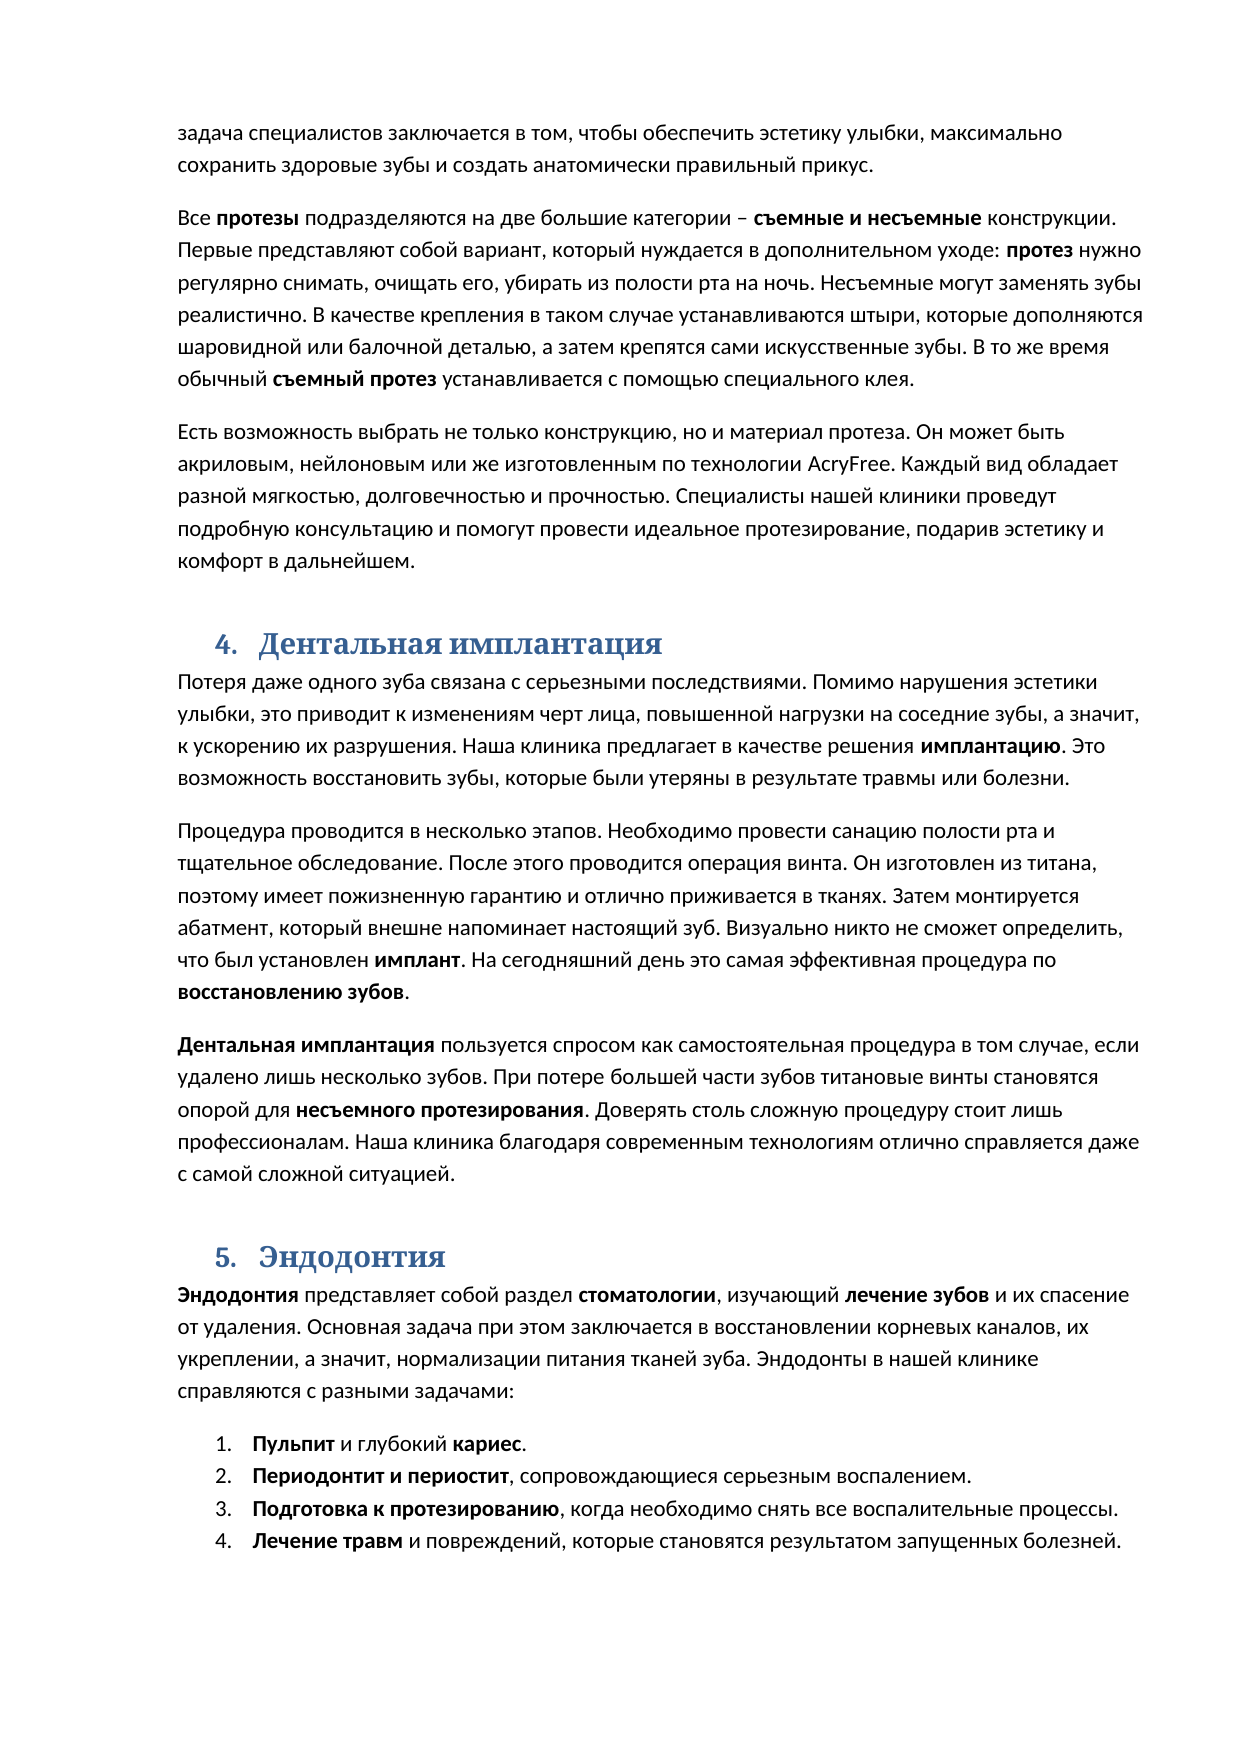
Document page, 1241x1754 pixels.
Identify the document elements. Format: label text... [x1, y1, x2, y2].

text Процедура проводится в несколько этапов. Необходимо провести санацию полости рта и тщательное обследование. После этого проводится операция винта. Он изготовлен из титана, поэтому имеет пожизненную гарантию и отлично приживается в тканях. Затем монтируется абатмент, который внешне напоминает настоящий зуб. Визуально никто не сможет определить, что был установлен имплант. На сегодняшний день это самая эффективная процедура по восстановлению зубов. [177, 816, 1152, 1005]
subtitle Дентальная имплантация [215, 628, 1152, 662]
list Периодонтит и периостит, сопровождающиеся серьезным воспалением. [215, 1462, 1152, 1489]
text Все протезы подразделяются на две большие категории – съемные и несъемные конструкции. Первые представляют собой вариант, который нуждается в дополнительном уходе: протез нужно регулярно снимать, очищать его, убирать из полости рта на ночь. Несъемные могут заменять зубы реалистично. В качестве крепления в таком случае устанавливаются штыри, которые дополняются шаровидной или балочной деталью, а затем крепятся сами искусственные зубы. В то же время обычный съемный протез устанавливается с помощью специального клея. [177, 203, 1152, 392]
text Есть возможность выбрать не только конструкцию, но и материал протеза. Он может быть акриловым, нейлоновым или же изготовленным по технологии AcryFree. Каждый вид обладает разной мягкостью, долговечностью и прочностью. Специалисты нашей клиники проведут подробную консультацию и помогут провести идеальное протезирование, подарив эстетику и комфорт в дальнейшем. [177, 417, 1152, 574]
subtitle Эндодонтия [215, 1241, 1152, 1275]
text Потеря даже одного зуба связана с серьезными последствиями. Помимо нарушения эстетики улыбки, это приводит к изменениям черт лица, повышенной нагрузки на соседние зубы, а значит, к ускорению их разрушения. Наша клиника предлагает в качестве решения имплантацию. Это возможность восстановить зубы, которые были утеряны в результате травмы или болезни. [177, 667, 1152, 791]
list Пульпит и глубокий кариес. [215, 1429, 1152, 1457]
text Эндодонтия представляет собой раздел стоматологии, изучающий лечение зубов и их спасение от удаления. Основная задача при этом заключается в восстановлении корневых каналов, их укреплении, а значит, нормализации питания тканей зуба. Эндодонты в нашей клинике справляются с разными задачами: [177, 1280, 1152, 1404]
list Подготовка к протезированию, когда необходимо снять все воспалительные процессы. [215, 1494, 1152, 1522]
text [177, 118, 1152, 178]
text Дентальная имплантация пользуется спросом как самостоятельная процедура в том случае, если удалено лишь несколько зубов. При потере большей части зубов титановые винты становятся опорой для несъемного протезирования. Доверять столь сложную процедуру стоит лишь профессионалам. Наша клиника благодаря современным технологиям отлично справляется даже с самой сложной ситуацией. [177, 1030, 1152, 1187]
list Лечение травм и повреждений, которые становятся результатом запущенных болезней. [215, 1526, 1152, 1554]
